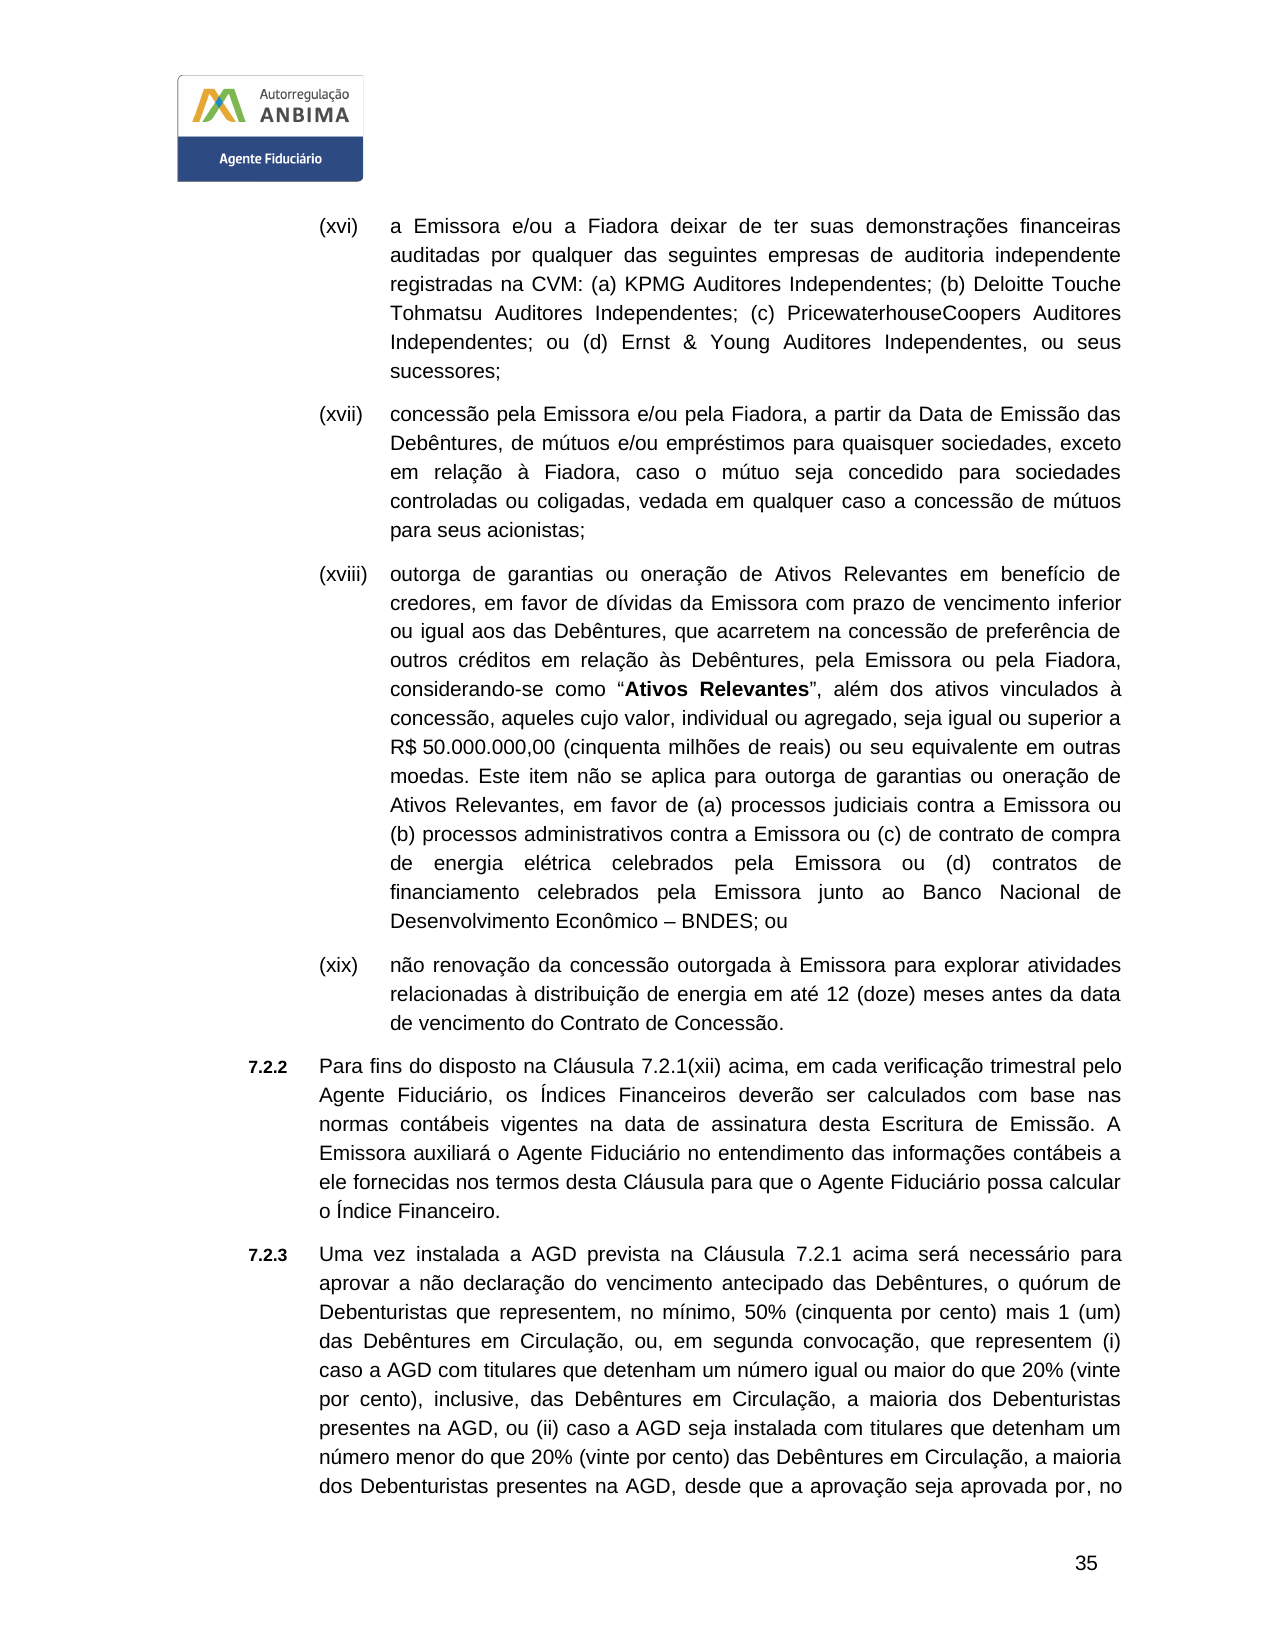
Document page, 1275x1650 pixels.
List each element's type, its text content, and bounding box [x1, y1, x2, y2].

text Para fins do disposto na Cláusula 7.2.1(xii) acima, em cada verificação trimestral pelo Agente Fiduciário, os Índices Financeiros deverão ser calculados com base nas normas contábeis vigentes na data de assinatura desta Escritura de Emissão. A Emissora auxiliará o Agente Fiduciário no entendimento das informações contábeis a ele fornecidas nos termos desta Cláusula para que o Agente Fiduciário possa calcular o Índice Financeiro. [248, 1054, 1122, 1223]
text outorga de garantias ou oneração de Ativos Relevantes em benefício de credores, em favor de dívidas da Emissora com prazo de vencimento inferior ou igual aos das Debêntures, que acarretem na concessão de preferência de outros créditos em relação às Debêntures, pela Emissora ou pela Fiadora, considerando-se como “Ativos Relevantes”, além dos ativos vinculados à concessão, aqueles cujo valor, individual ou agregado, seja igual ou superior a R$ 50.000.000,00 (cinquenta milhões de reais) ou seu equivalente em outras moedas. Este item não se aplica para outorga de garantias ou oneração de Ativos Relevantes, em favor de (a) processos judiciais contra a Emissora ou (b) processos administrativos contra a Emissora ou (c) de contrato de compra de energia elétrica celebrados pela Emissora ou (d) contratos de financiamento celebrados pela Emissora junto ao Banco Nacional de Desenvolvimento Econômico – BNDES; ou [319, 561, 1122, 933]
text concessão pela Emissora e/ou pela Fiadora, a partir da Data de Emissão das Debêntures, de mútuos e/ou empréstimos para quaisquer sociedades, exceto em relação à Fiadora, caso o mútuo seja concedido para sociedades controladas ou coligadas, vedada em qualquer caso a concessão de mútuos para seus acionistas; [319, 402, 1122, 542]
text a Emissora e/ou a Fiadora deixar de ter suas demonstrações financeiras auditadas por qualquer das seguintes empresas de auditoria independente registradas na CVM: (a) KPMG Auditores Independentes; (b) Deloitte Touche Tohmatsu Auditores Independentes; (c) PricewaterhouseCoopers Auditores Independentes; ou (d) Ernst & Young Auditores Independentes, ou seus sucessores; [319, 214, 1122, 382]
text não renovação da concessão outorgada à Emissora para explorar atividades relacionadas à distribuição de energia em até 12 (doze) meses antes da data de vencimento do Contrato de Concessão. [319, 952, 1122, 1034]
picture [177, 75, 364, 182]
